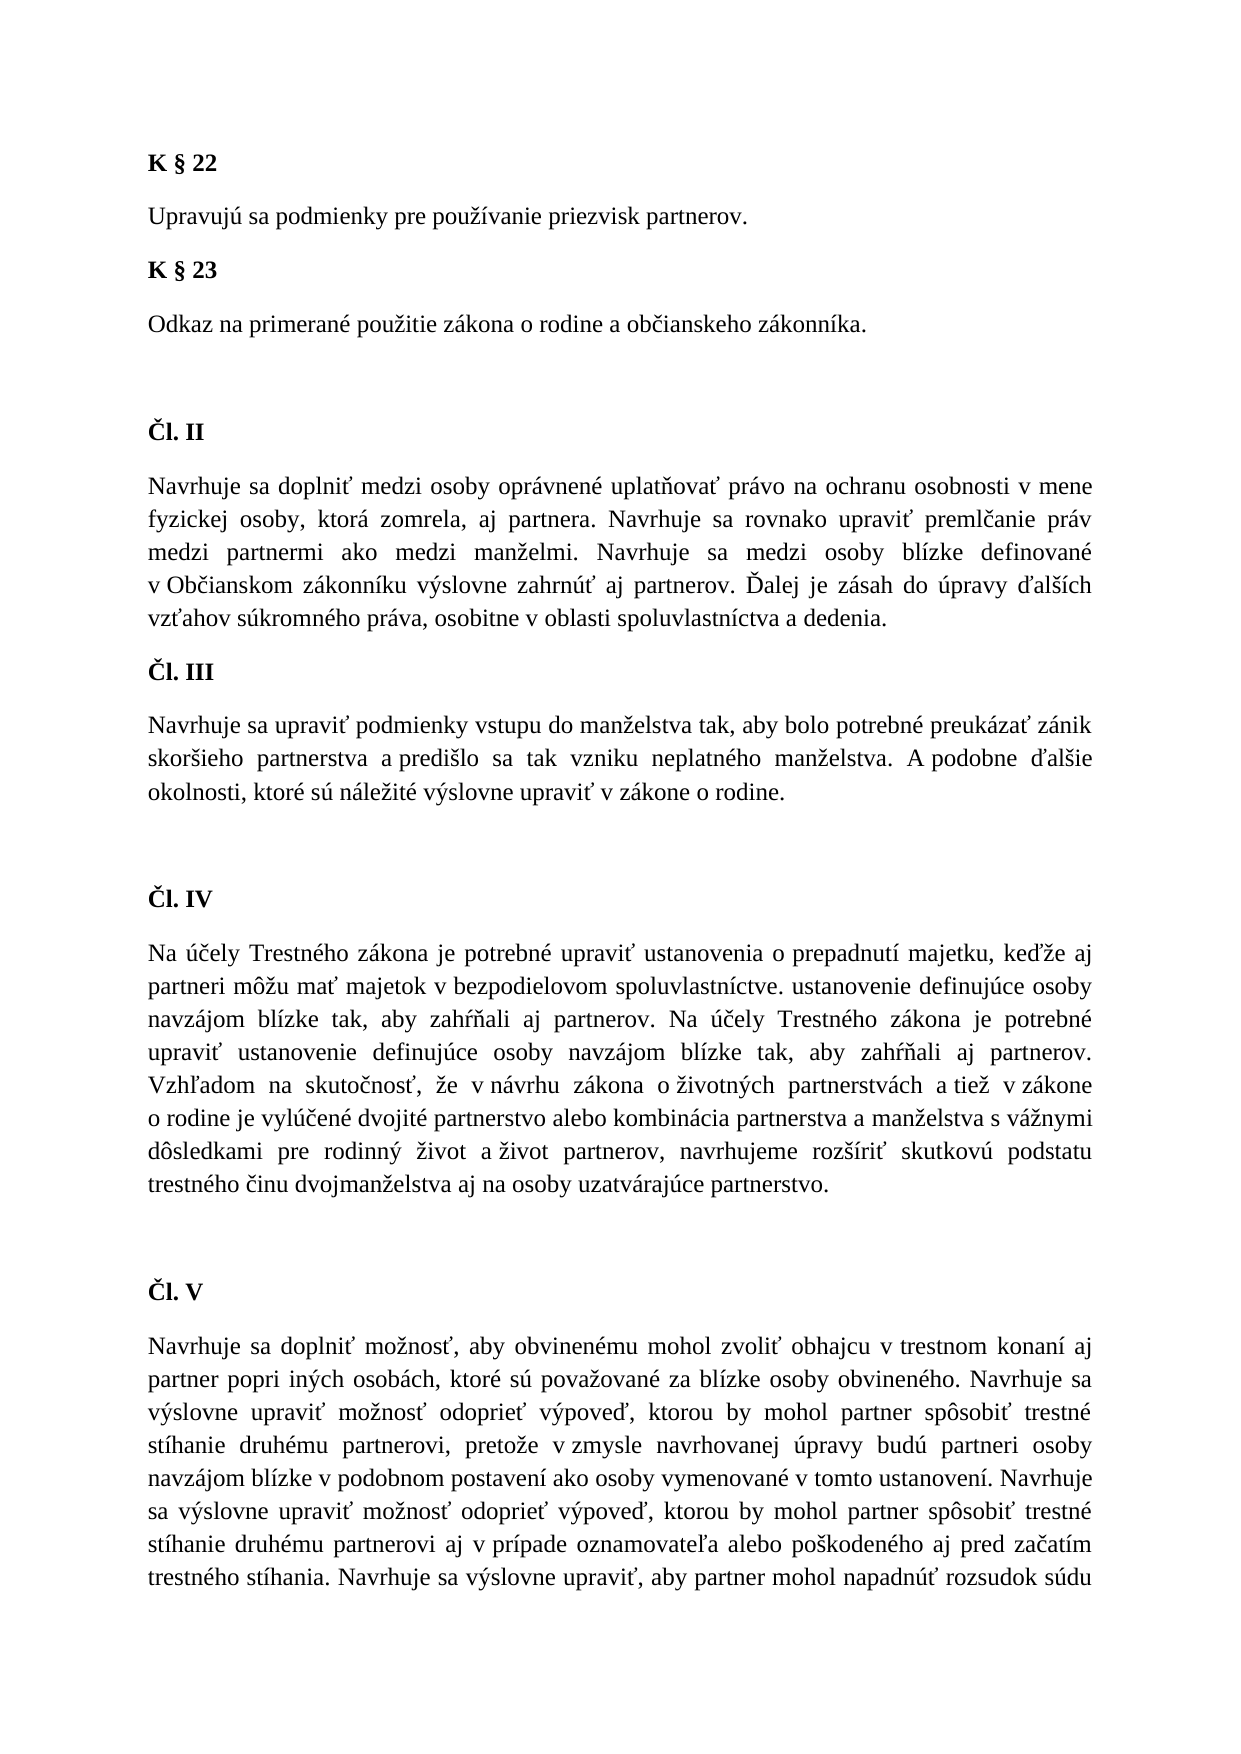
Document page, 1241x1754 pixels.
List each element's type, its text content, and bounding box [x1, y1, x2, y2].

text Upravujú sa podmienky pre používanie priezvisk partnerov. [148, 201, 1093, 230]
text Na účely Trestného zákona je potrebné upraviť ustanovenia o prepadnutí majetku, keďže aj partneri môžu mať majetok v bezpodielovom spoluvlastníctve. ustanovenie definujúce osoby navzájom blízke tak, aby zahŕňali aj partnerov. Na účely Trestného zákona je potrebné upraviť ustanovenie definujúce osoby navzájom blízke tak, aby zahŕňali aj partnerov. Vzhľadom na skutočnosť, že v návrhu zákona o životných partnerstvách a tiež v zákone o rodine je vylúčené dvojité partnerstvo alebo kombinácia partnerstva a manželstva s vážnymi dôsledkami pre rodinný život a život partnerov, navrhujeme rozšíriť skutkovú podstatu trestného činu dvojmanželstva aj na osoby uzatvárajúce partnerstvo. [148, 938, 1093, 1198]
text Odkaz na primerané použitie zákona o rodine a občianskeho zákonníka. [148, 309, 1093, 338]
text K § 22 [148, 148, 1093, 176]
text Navrhuje sa doplniť medzi osoby oprávnené uplatňovať právo na ochranu osobnosti v mene fyzickej osoby, ktorá zomrela, aj partnera. Navrhuje sa rovnako upraviť premlčanie práv medzi partnermi ako medzi manželmi. Navrhuje sa medzi osoby blízke definované v Občianskom zákonníku výslovne zahrnúť aj partnerov. Ďalej je zásah do úpravy ďalších vzťahov súkromného práva, osobitne v oblasti spoluvlastníctva a dedenia. [148, 471, 1093, 632]
text Navrhuje sa upraviť podmienky vstupu do manželstva tak, aby bolo potrebné preukázať zánik skoršieho partnerstva a predišlo sa tak vzniku neplatného manželstva. A podobne ďalšie okolnosti, ktoré sú náležité výslovne upraviť v zákone o rodine. [148, 711, 1093, 805]
text Čl. IV [148, 884, 1093, 913]
text Čl. V [148, 1277, 1093, 1306]
text Čl. III [148, 657, 1093, 685]
text K § 23 [148, 255, 1093, 284]
text Čl. II [148, 417, 1093, 446]
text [148, 1331, 1093, 1591]
